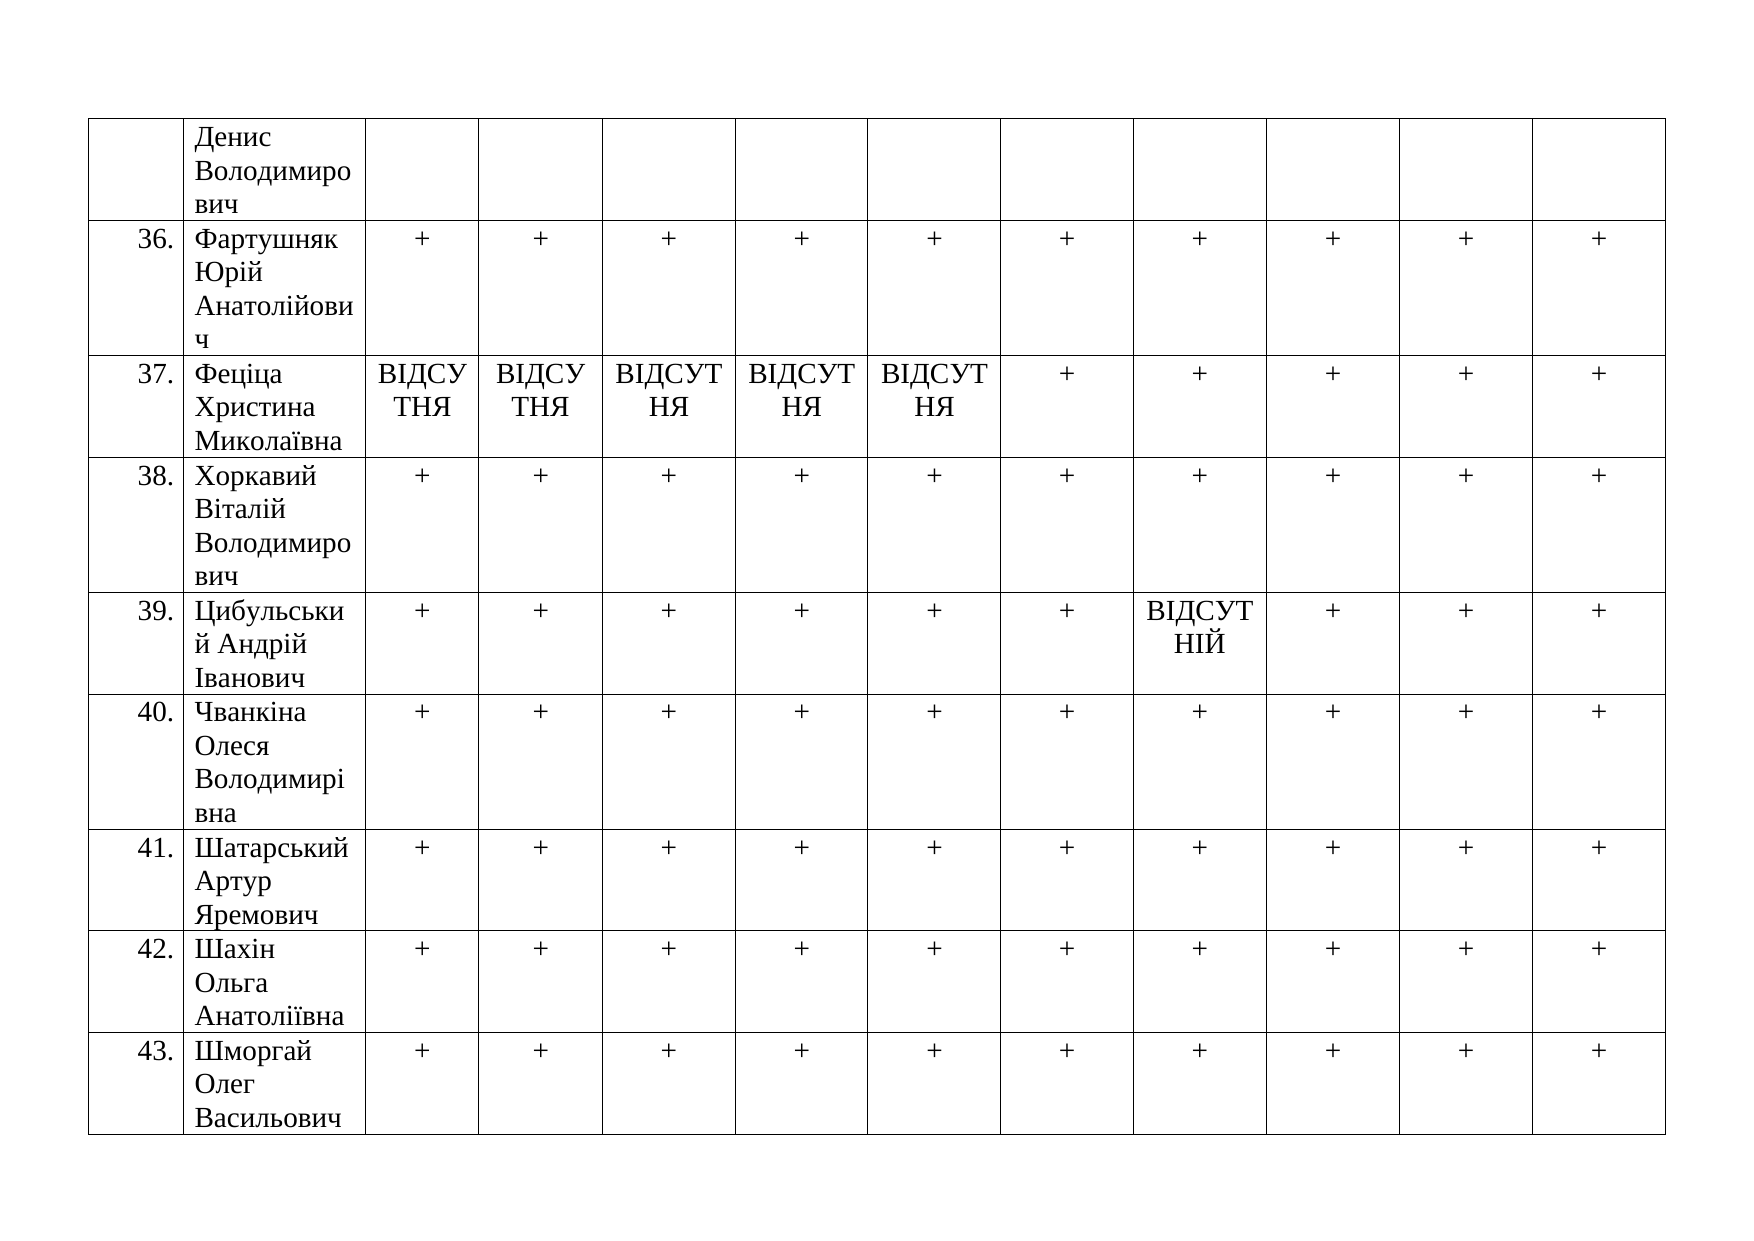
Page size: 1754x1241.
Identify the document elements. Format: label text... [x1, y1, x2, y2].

table_cell + [1267, 695, 1399, 829]
table_cell Фартушняк Юрій Анатолійович [184, 221, 365, 355]
table_cell + [366, 221, 478, 355]
table_cell + [603, 119, 735, 220]
table_cell + [1400, 356, 1532, 457]
table_cell ВІДСУТНЯ [736, 356, 867, 457]
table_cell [184, 119, 365, 220]
table_cell ВІДСУТНІЙ [1134, 593, 1266, 693]
table_cell Шморгай Олег Васильович [184, 1033, 365, 1134]
table_cell + [1267, 458, 1399, 592]
table_cell [89, 830, 183, 930]
table_cell + [366, 1033, 478, 1134]
table_cell + [868, 221, 1000, 355]
table_cell + [868, 830, 1000, 930]
table_cell Шатарський Артур Яремович [184, 830, 365, 930]
table_cell + [736, 931, 867, 1032]
table_cell + [603, 458, 735, 592]
table_cell + [1267, 221, 1399, 355]
table_cell + [1001, 593, 1133, 693]
table_cell [89, 593, 183, 693]
table_cell + [1533, 1033, 1665, 1134]
table_cell Чванкіна Олеся Володимирівна [184, 695, 365, 829]
table_cell Шахін Ольга Анатоліївна [184, 931, 365, 1032]
table_cell + [736, 1033, 867, 1134]
table_cell + [1533, 695, 1665, 829]
table_cell + [1267, 119, 1399, 220]
table_cell + [1400, 931, 1532, 1032]
table_cell + [366, 119, 478, 220]
table_cell ВІДСУТНЯ [603, 356, 735, 457]
table_cell + [1267, 356, 1399, 457]
table_cell + [736, 458, 867, 592]
table_cell + [366, 830, 478, 930]
table_cell + [1400, 695, 1532, 829]
table_cell [89, 1033, 183, 1134]
table_cell + [1001, 458, 1133, 592]
table_cell Феціца Христина Миколаївна [184, 356, 365, 457]
table_cell + [1001, 1033, 1133, 1134]
table_cell + [1400, 458, 1532, 592]
table_cell + [1134, 830, 1266, 930]
table_cell + [868, 119, 1000, 220]
table_cell + [603, 931, 735, 1032]
table_cell Хоркавий Віталій Володимирович [184, 458, 365, 592]
table_cell [89, 931, 183, 1032]
table_cell + [479, 931, 602, 1032]
table_cell + [1134, 221, 1266, 355]
table_cell + [1533, 830, 1665, 930]
table_cell Цибульський Андрій Іванович [184, 593, 365, 693]
table_cell + [1267, 830, 1399, 930]
table_cell + [1001, 221, 1133, 355]
table_cell + [1400, 830, 1532, 930]
table_cell ВІДСУТНЯ [366, 356, 478, 457]
table_cell + [479, 221, 602, 355]
table_cell [89, 356, 183, 457]
table_cell + [1400, 119, 1532, 220]
table_cell ВІДСУТНЯ [479, 356, 602, 457]
table_cell + [868, 593, 1000, 693]
table_cell + [603, 830, 735, 930]
table_cell + [479, 458, 602, 592]
table_cell [89, 119, 183, 220]
table_cell + [736, 830, 867, 930]
table_cell + [479, 593, 602, 693]
table_cell + [1001, 931, 1133, 1032]
table_cell + [868, 1033, 1000, 1134]
table_cell + [1533, 931, 1665, 1032]
table_cell + [1001, 119, 1133, 220]
table_cell + [479, 1033, 602, 1134]
table_cell + [736, 119, 867, 220]
table_cell + [1001, 356, 1133, 457]
table_cell + [366, 931, 478, 1032]
table_cell + [1267, 1033, 1399, 1134]
table_cell + [479, 695, 602, 829]
table_cell [89, 458, 183, 592]
table_cell + [1134, 119, 1266, 220]
table_cell + [479, 119, 602, 220]
table_cell + [603, 593, 735, 693]
table_cell + [1267, 931, 1399, 1032]
table_cell + [1134, 1033, 1266, 1134]
table_cell + [736, 593, 867, 693]
table_cell + [868, 458, 1000, 592]
table_cell + [479, 830, 602, 930]
table_cell + [1533, 458, 1665, 592]
table_cell + [1533, 356, 1665, 457]
table_cell + [603, 695, 735, 829]
table_cell + [366, 593, 478, 693]
table_cell + [1134, 458, 1266, 592]
table_cell + [1533, 221, 1665, 355]
table_cell + [603, 1033, 735, 1134]
table_cell + [1267, 593, 1399, 693]
table_cell + [1533, 593, 1665, 693]
table_cell + [366, 695, 478, 829]
table_cell + [1134, 931, 1266, 1032]
table_cell + [868, 931, 1000, 1032]
table_cell + [1134, 695, 1266, 829]
table_cell + [1533, 119, 1665, 220]
table_cell + [1400, 1033, 1532, 1134]
table_cell + [1001, 830, 1133, 930]
table_cell [89, 695, 183, 829]
table_cell ВІДСУТНЯ [868, 356, 1000, 457]
table_cell + [1001, 695, 1133, 829]
table_cell + [1134, 356, 1266, 457]
table_cell + [736, 695, 867, 829]
table_cell [89, 221, 183, 355]
table_cell + [603, 221, 735, 355]
table_cell + [1400, 593, 1532, 693]
table_cell + [868, 695, 1000, 829]
table_cell + [366, 458, 478, 592]
table_cell + [1400, 221, 1532, 355]
table_cell + [736, 221, 867, 355]
